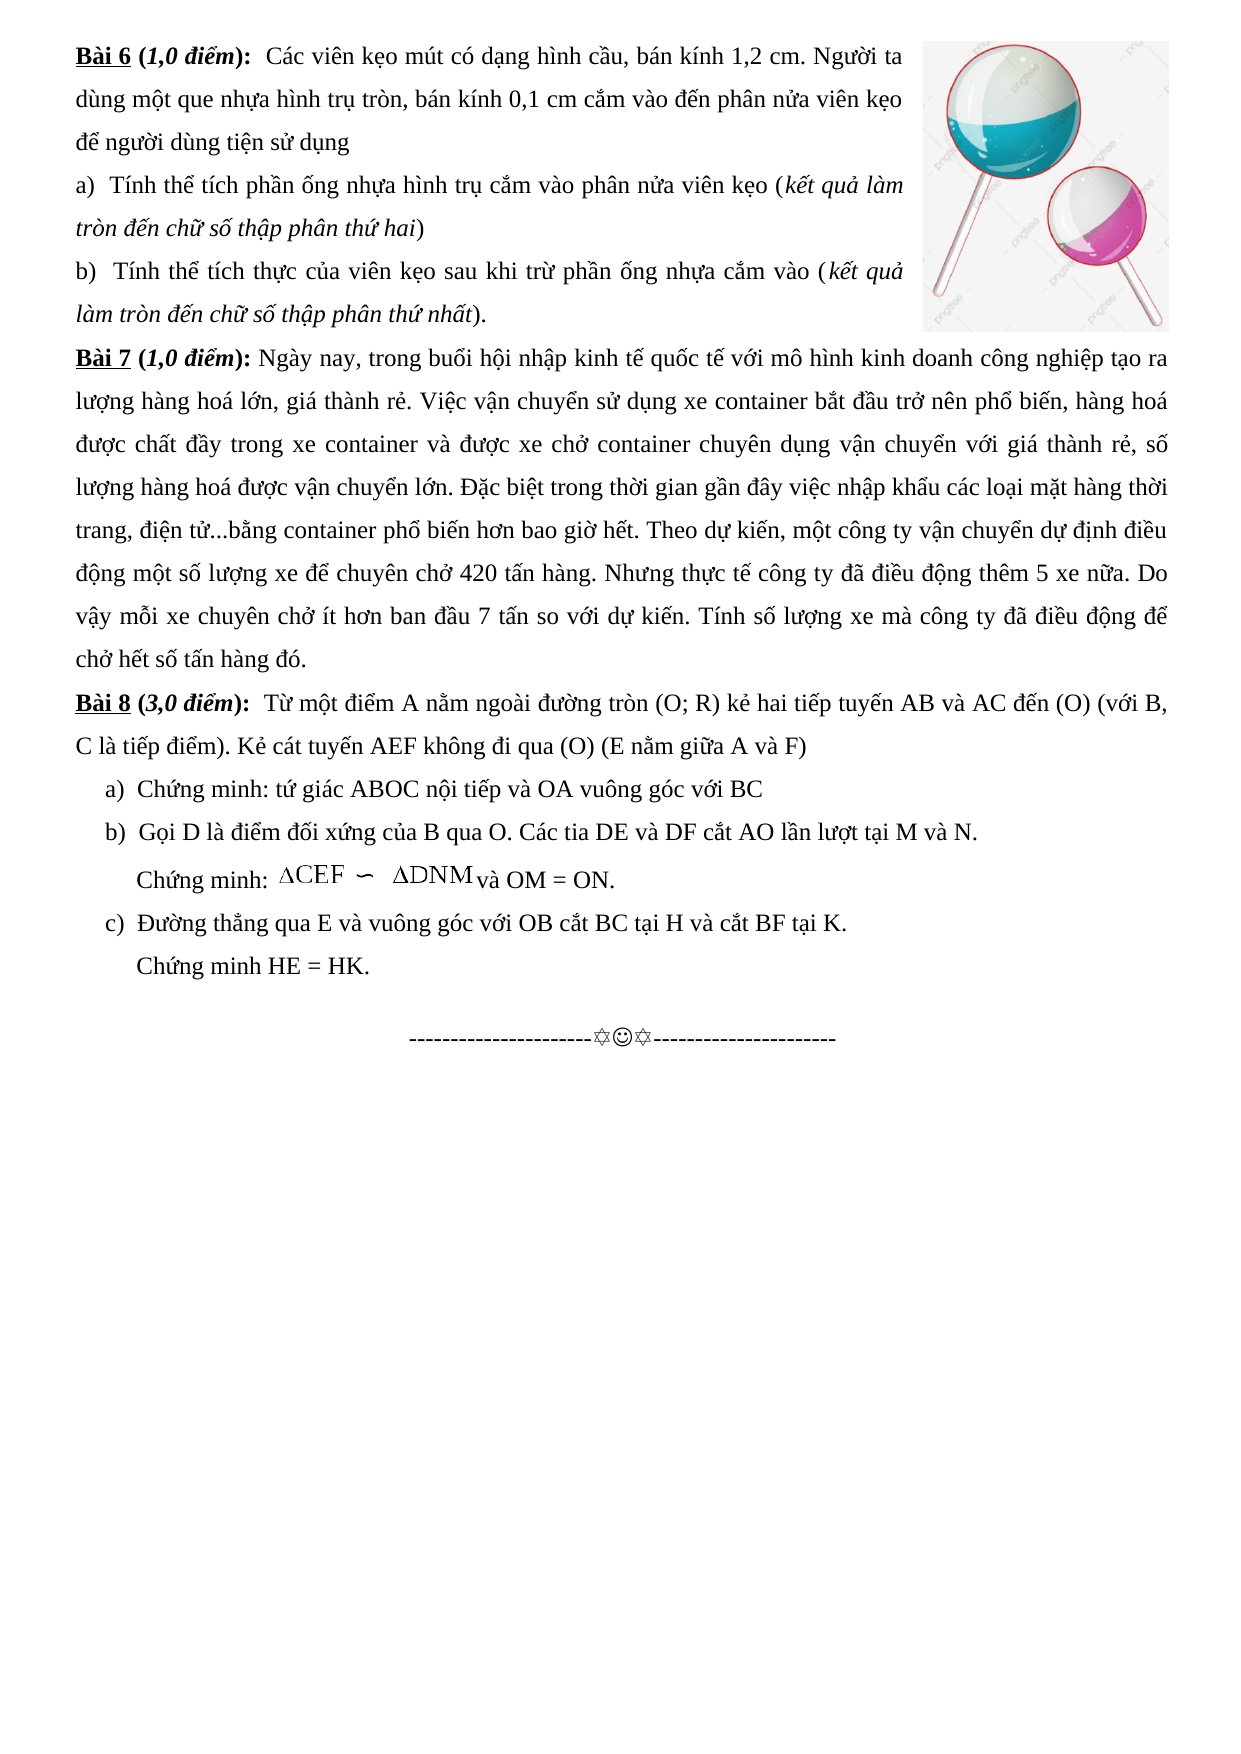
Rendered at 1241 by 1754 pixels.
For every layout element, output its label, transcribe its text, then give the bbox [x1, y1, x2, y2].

picture [922, 41, 1169, 332]
text a) Tính thể tích phần ống nhựa hình trụ cắm vào phân nửa viên kẹo (kết quả làm tròn đến chữ số thập phân thứ hai) [75, 170, 922, 242]
text -------------------------------------------- [75, 1023, 1169, 1052]
text a) Chứng minh: tứ giác ABOC nội tiếp và OA vuông góc với BC [105, 774, 1169, 803]
text Chứng minh: và OM = ON. [105, 860, 1169, 894]
text b) Gọi D là điểm đối xứng của B qua O. Các tia DE và DF cắt AO lần lượt tại M và N. [105, 817, 1169, 846]
text Bài 8 (3,0 điểm): Từ một điểm A nằm ngoài đường tròn (O; R) kẻ hai tiếp tuyến AB và AC đến (O) (với B, C là tiếp điểm). Kẻ cát tuyến AEF không đi qua (O) (E nằm giữa A và F) [75, 688, 1169, 759]
text b) Tính thể tích thực của viên kẹo sau khi trừ phần ống nhựa cắm vào (kết quả làm tròn đến chữ số thập phân thứ nhất). [75, 256, 922, 328]
text Chứng minh HE = HK. [105, 951, 1169, 980]
text c) Đường thẳng qua E và vuông góc với OB cắt BC tại H và cắt BF tại K. [105, 908, 1169, 937]
text Bài 7 (1,0 điểm): Ngày nay, trong buổi hội nhập kinh tế quốc tế với mô hình kinh doanh công nghiệp tạo ra lượng hàng hoá lớn, giá thành rẻ. Việc vận chuyển sử dụng xe container bắt đầu trở nên phổ biến, hàng hoá được chất đầy trong xe container và được xe chở container chuyên dụng vận chuyển với giá thành rẻ, số lượng hàng hoá được vận chuyển lớn. Đặc biệt trong thời gian gần đây việc nhập khẩu các loại mặt hàng thời trang, điện tử...bằng container phổ biến hơn bao giờ hết. Theo dự kiến, một công ty vận chuyển dự định điều động một số lượng xe để chuyên chở 420 tấn hàng. Nhưng thực tế công ty đã điều động thêm 5 xe nữa. Do vậy mỗi xe chuyên chở ít hơn ban đầu 7 tấn so với dự kiến. Tính số lượng xe mà công ty đã điều động để chở hết số tấn hàng đó. [75, 343, 1169, 673]
text Bài 6 (1,0 điểm): Các viên kẹo mút có dạng hình cầu, bán kính 1,2 cm. Người ta dùng một que nhựa hình trụ tròn, bán kính 0,1 cm cắm vào đến phân nửa viên kẹo để người dùng tiện sử dụng [75, 41, 922, 156]
